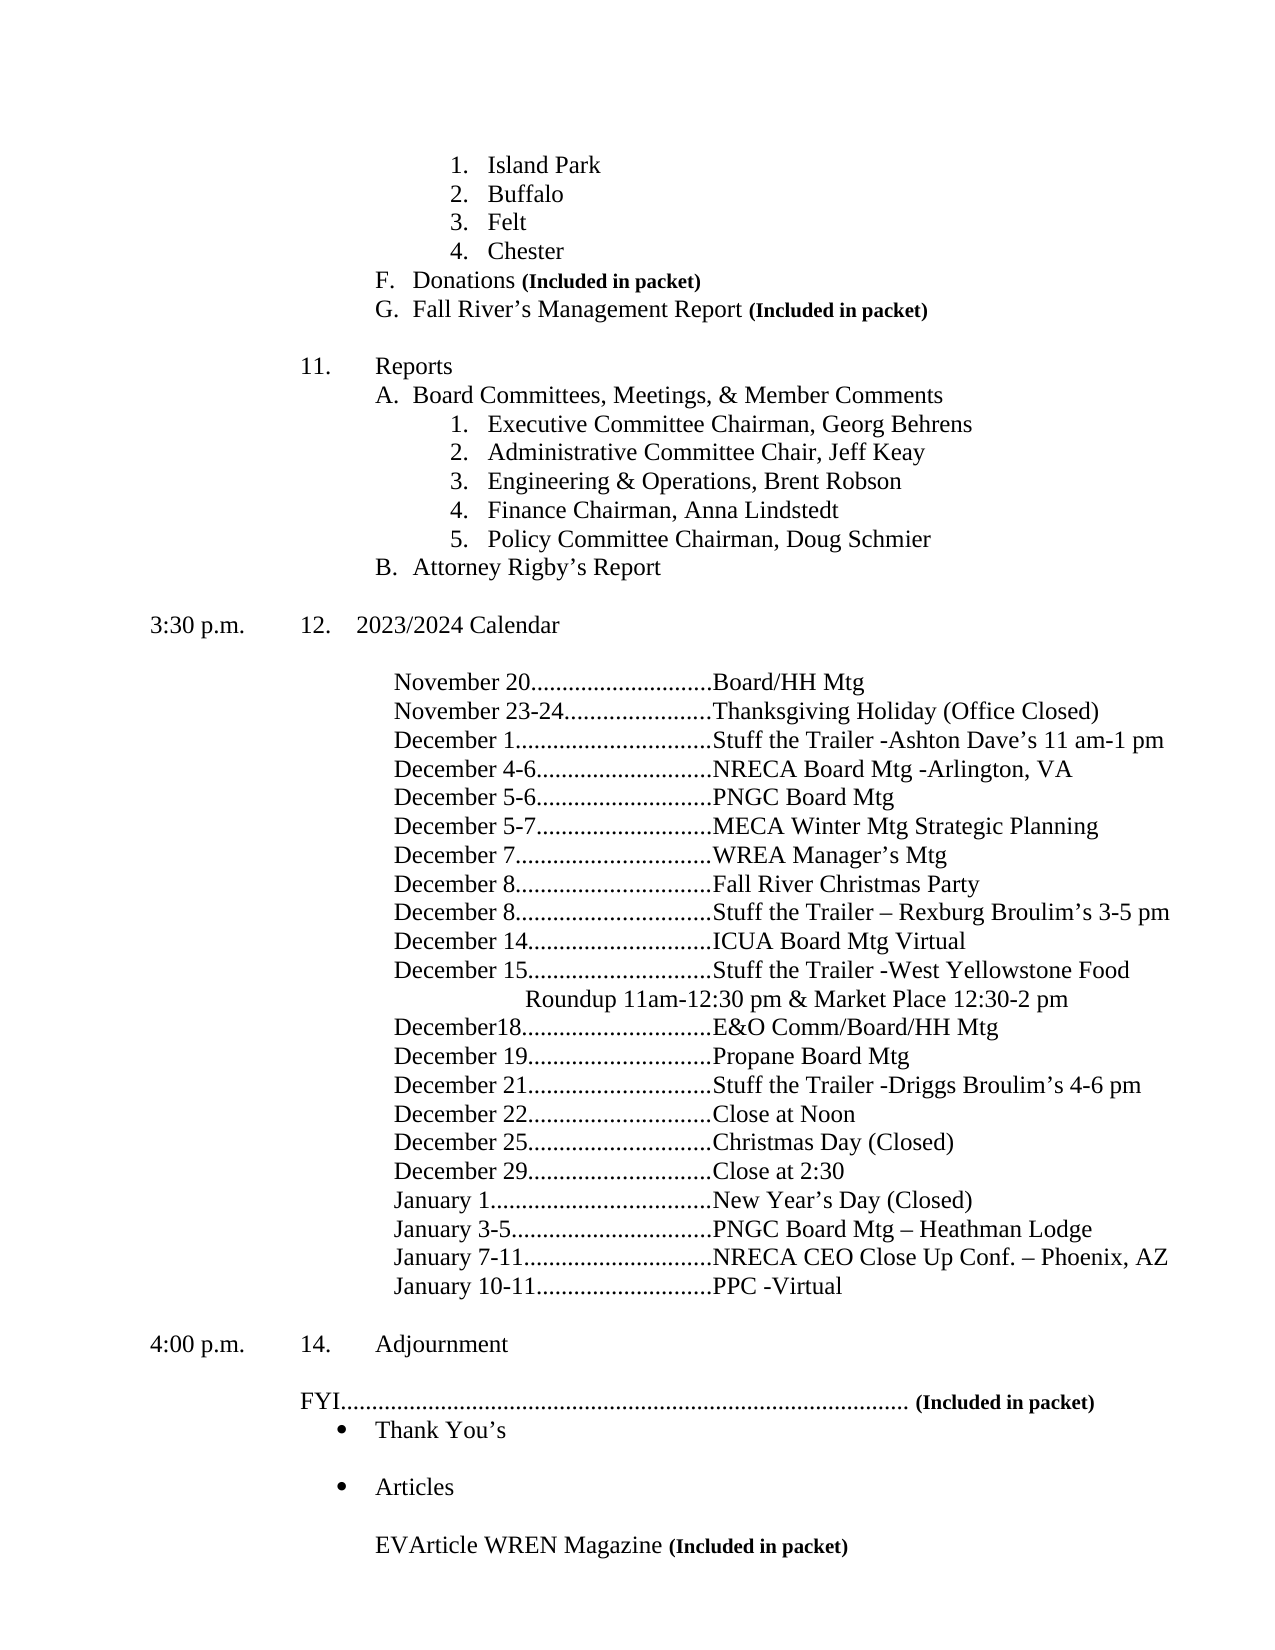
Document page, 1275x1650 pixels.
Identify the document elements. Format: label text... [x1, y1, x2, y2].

list Attorney Rigby’s Report [375, 552, 1125, 581]
list Fall River’s Management Report (Included in packet) [375, 294, 1125, 322]
list December 4-6 NRECA Board Mtg -Arlington, VA [394, 754, 1200, 782]
list December18 E&O Comm/Board/HH Mtg [394, 1012, 1200, 1041]
text 3:30 p.m. 12. 2023/2024 Calendar [150, 610, 1125, 639]
list Chester [450, 236, 1125, 265]
list December 22 Close at Noon [394, 1099, 1200, 1127]
list Administrative Committee Chair, Jeff Keay [450, 437, 1125, 466]
list December 7 WREA Manager’s Mtg [394, 840, 1200, 869]
text 4:00 p.m. 14. Adjournment [150, 1329, 1125, 1357]
list December 19 Propane Board Mtg [394, 1041, 1200, 1070]
list Policy Committee Chairman, Doug Schmier [450, 524, 1125, 552]
text 11. Reports [225, 351, 1125, 380]
list December 8 Fall River Christmas Party [394, 869, 1200, 897]
list Executive Committee Chairman, Georg Behrens [450, 409, 1125, 437]
list December 21 Stuff the Trailer -Driggs Broulim’s 4-6 pm [394, 1070, 1200, 1099]
list December 15 Stuff the Trailer -West Yellowstone Food Roundup 11am-12:30 pm & Market Place 12:30-2 pm [394, 955, 1200, 1012]
list Board Committees, Meetings, & Member Comments [375, 380, 1125, 409]
list November 20 Board/HH Mtg [394, 667, 1200, 696]
list January 1 New Year’s Day (Closed) [394, 1185, 1200, 1214]
list December 5-6 PNGC Board Mtg [394, 782, 1200, 811]
list January 3-5 PNGC Board Mtg – Heathman Lodge [394, 1214, 1200, 1242]
list December 8 Stuff the Trailer – Rexburg Broulim’s 3-5 pm [394, 897, 1200, 926]
list Articles [337, 1472, 1125, 1501]
list December 14 ICUA Board Mtg Virtual [394, 926, 1200, 955]
list December 5-7 MECA Winter Mtg Strategic Planning [394, 811, 1200, 840]
list Donations (Included in packet) [375, 265, 1125, 294]
list Island Park [450, 150, 1125, 179]
list Thank You’s [337, 1415, 1125, 1444]
text EVArticle WREN Magazine (Included in packet) [300, 1530, 1125, 1559]
list December 1 Stuff the Trailer -Ashton Dave’s 11 am-1 pm [394, 725, 1200, 754]
list Engineering & Operations, Brent Robson [450, 466, 1125, 495]
list Buffalo [450, 179, 1125, 207]
text FYI........................................................................................... (Included in packet) [225, 1386, 1125, 1415]
list November 23-24 Thanksgiving Holiday (Office Closed) [394, 696, 1200, 725]
list Finance Chairman, Anna Lindstedt [450, 495, 1125, 524]
list December 25 Christmas Day (Closed) [394, 1127, 1200, 1156]
list January 7-11 NRECA CEO Close Up Conf. – Phoenix, AZ [394, 1242, 1200, 1271]
list December 29 Close at 2:30 [394, 1156, 1200, 1185]
list January 10-11 PPC -Virtual [394, 1271, 1200, 1300]
list Felt [450, 207, 1125, 236]
